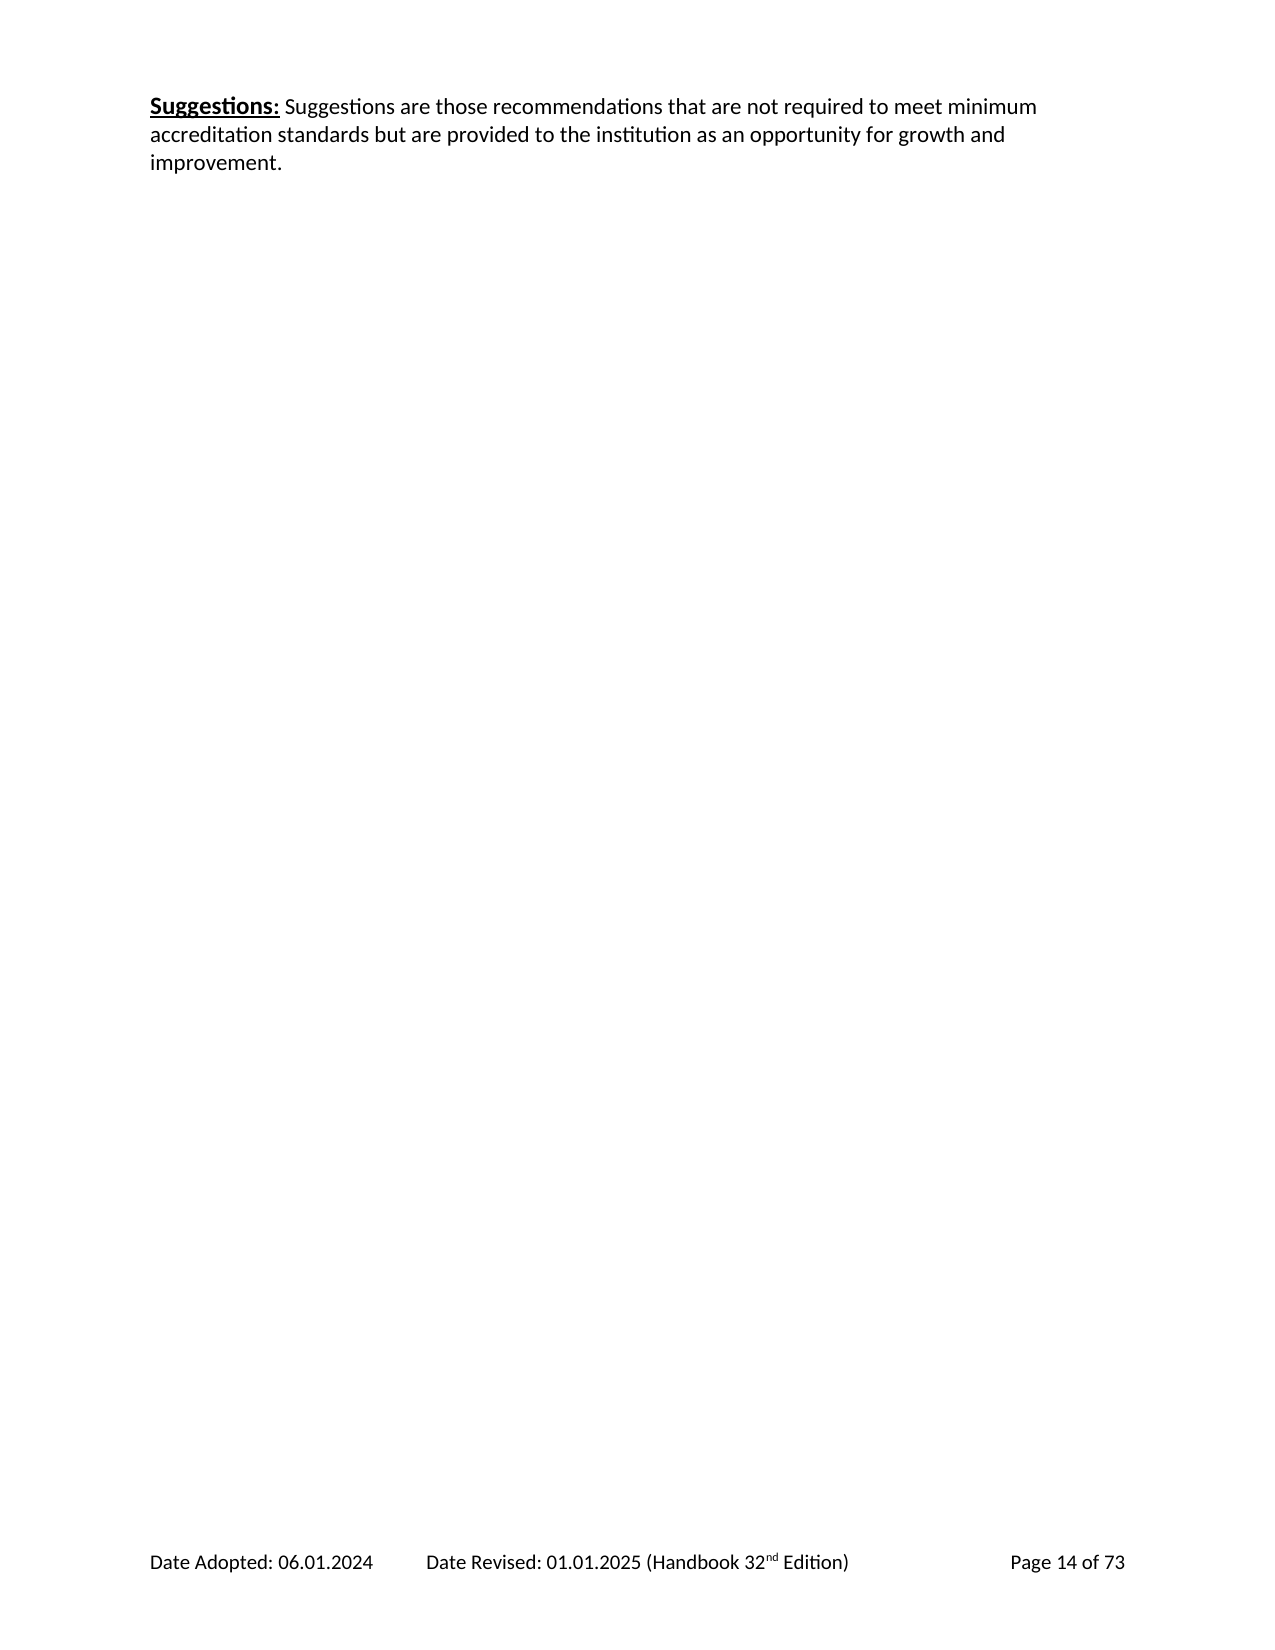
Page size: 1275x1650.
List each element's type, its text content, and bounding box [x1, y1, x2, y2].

text Suggestions: [150, 90, 1125, 177]
